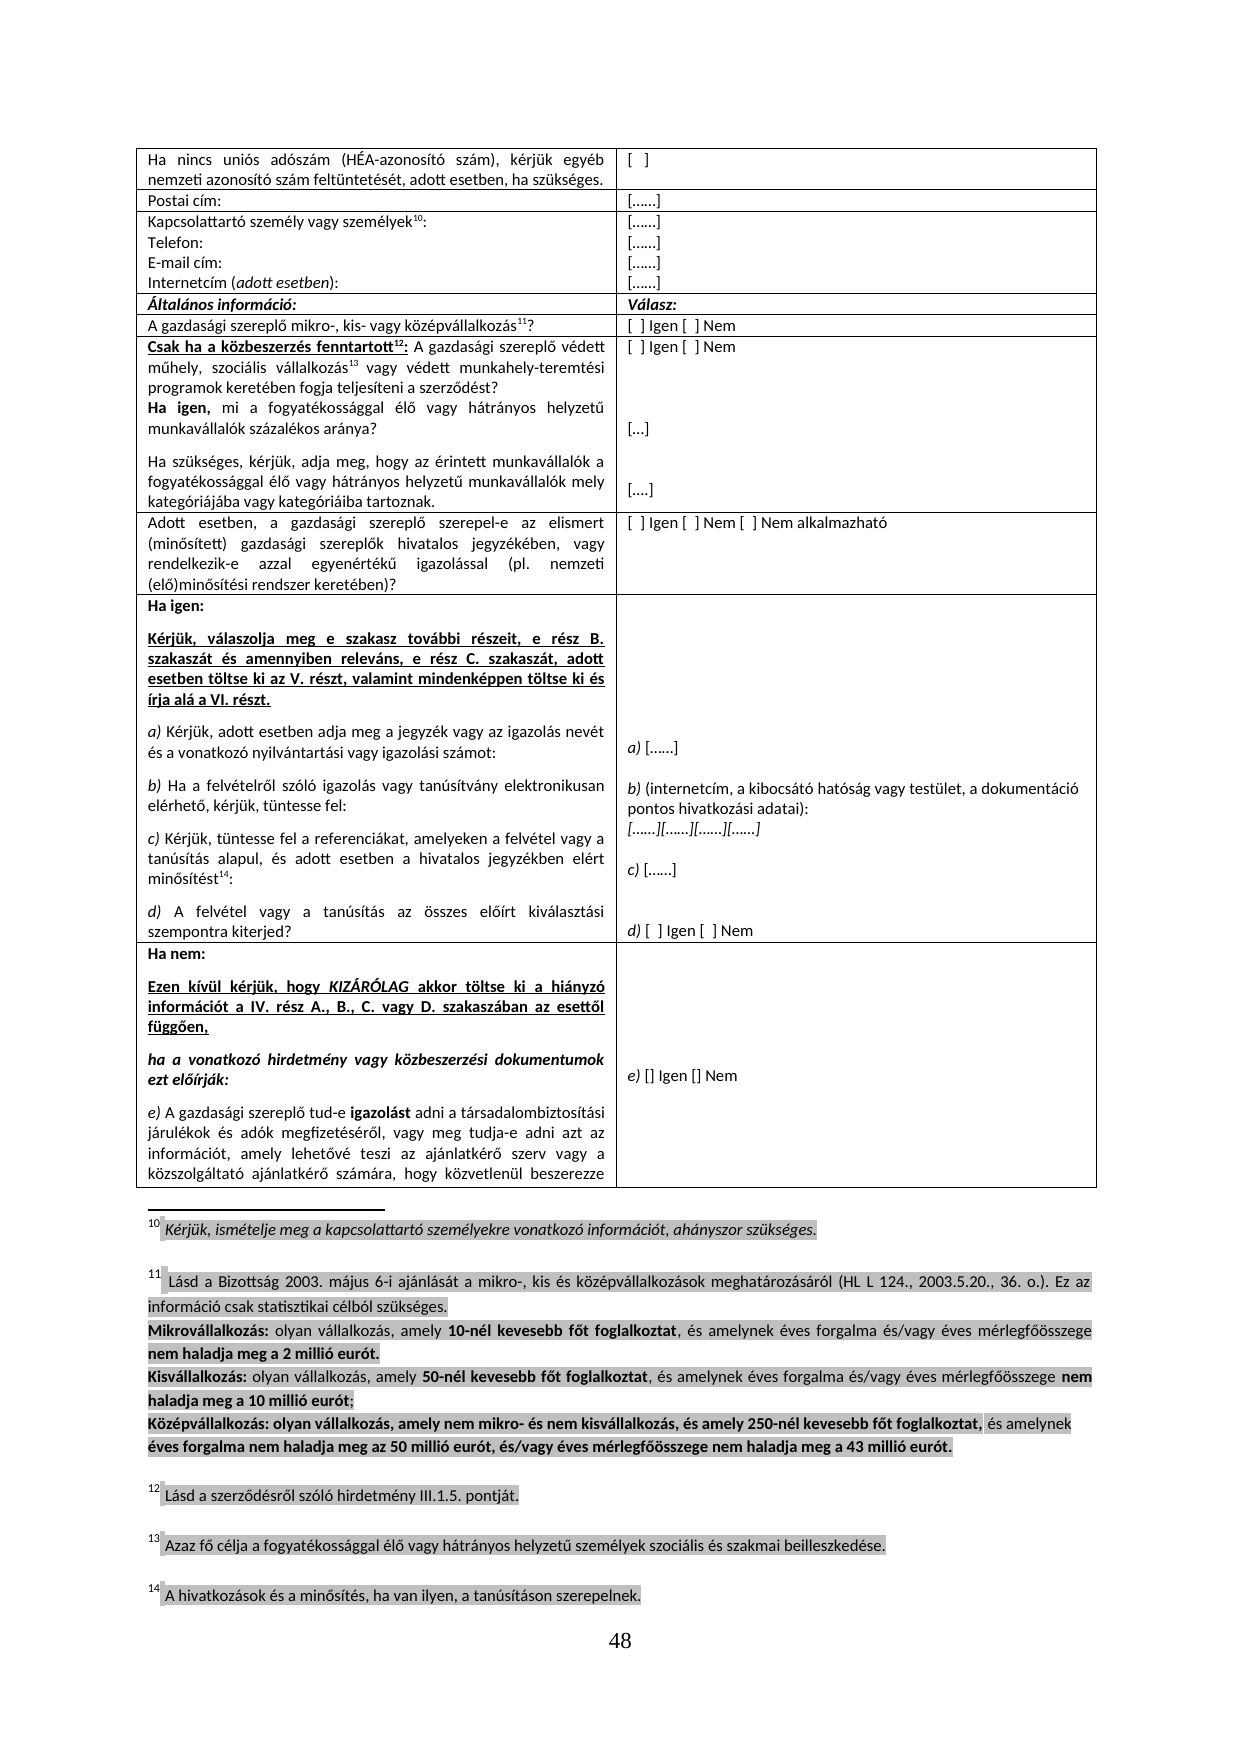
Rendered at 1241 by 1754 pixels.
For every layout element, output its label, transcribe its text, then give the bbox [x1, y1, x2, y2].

table_cell Csak ha a közbeszerzés fenntartott: A gazdasági szereplő védett műhely, szociális vállalkozás vagy védett munkahely-teremtési programok keretében fogja teljesíteni a szerződést? Ha igen, mi a fogyatékossággal élő vagy hátrányos helyzetű munkavállalók százalékos aránya? Ha szükséges, kérjük, adja meg, hogy az érintett munkavállalók a fogyatékossággal élő vagy hátrányos helyzetű munkavállalók mely kategóriájába vagy kategóriáiba tartoznak. [137, 337, 616, 512]
table_cell a) [……] b) (internetcím, a kibocsátó hatóság vagy testület, a dokumentáció pontos hivatkozási adatai): [……][……][……][……] c) [……] d) [ ] Igen [ ] Nem [617, 595, 1096, 942]
table_cell Kapcsolattartó személy vagy személyek: Telefon: E-mail cím: Internetcím (adott esetben): [137, 212, 616, 293]
table_cell Ha nem: Ezen kívül kérjük, hogy KIZÁRÓLAG akkor töltse ki a hiányzó információt a IV. rész A., B., C. vagy D. szakaszában az esettől függően, ha a vonatkozó hirdetmény vagy közbeszerzési dokumentumok ezt előírják: e) A gazdasági szereplő tud-e igazolást adni a társadalombiztosítási járulékok és adók megfizetéséről, vagy meg tudja-e adni azt az információt, amely lehetővé teszi az ajánlatkérő szerv vagy a közszolgáltató ajánlatkérő számára, hogy közvetlenül beszerezze azt bármely tagország díjmentesen hozzáférhető nemzeti adatbázisából? Ha a vonatkozó információ elektronikusan elérhető, kérjük, adja meg a következő információkat: [137, 943, 616, 1187]
table_cell [ ] Igen [ ] Nem […] [….] [617, 337, 1096, 512]
table_cell [……] [……] [……] [……] [617, 212, 1096, 293]
table_cell [ ] [ ] [617, 149, 1096, 189]
table_cell [ ] Igen [ ] Nem [617, 315, 1096, 336]
table_cell Válasz: [617, 294, 1096, 314]
table_cell Általános információ: [137, 294, 616, 314]
table_cell [……] [617, 190, 1096, 211]
table_cell Ha igen: Kérjük, válaszolja meg e szakasz további részeit, e rész B. szakaszát és amennyiben releváns, e rész C. szakaszát, adott esetben töltse ki az V. részt, valamint mindenképpen töltse ki és írja alá a VI. részt. a) Kérjük, adott esetben adja meg a jegyzék vagy az igazolás nevét és a vonatkozó nyilvántartási vagy igazolási számot: b) Ha a felvételről szóló igazolás vagy tanúsítvány elektronikusan elérhető, kérjük, tüntesse fel: c) Kérjük, tüntesse fel a referenciákat, amelyeken a felvétel vagy a tanúsítás alapul, és adott esetben a hivatalos jegyzékben elért minősítést: d) A felvétel vagy a tanúsítás az összes előírt kiválasztási szempontra kiterjed? [137, 595, 616, 942]
table_cell Postai cím: [137, 190, 616, 211]
table_cell A gazdasági szereplő mikro-, kis- vagy középvállalkozás? [137, 315, 616, 336]
table_cell Uniós adószám (HÉA-azonosító szám), adott esetben: Ha nincs uniós adószám (HÉA-azonosító szám), kérjük egyéb nemzeti azonosító szám feltüntetését, adott esetben, ha szükséges. [137, 149, 616, 189]
table_cell e) [] Igen [] Nem (internetcím, a kibocsátó hatóság vagy testület, a dokumentáció pontos hivatkozási adatai): [……][……][……][……] [617, 943, 1096, 1187]
table_cell [ ] Igen [ ] Nem [ ] Nem alkalmazható [617, 513, 1096, 594]
table_cell Adott esetben, a gazdasági szereplő szerepel-e az elismert (minősített) gazdasági szereplők hivatalos jegyzékében, vagy rendelkezik-e azzal egyenértékű igazolással (pl. nemzeti (elő)minősítési rendszer keretében)? [137, 513, 616, 594]
